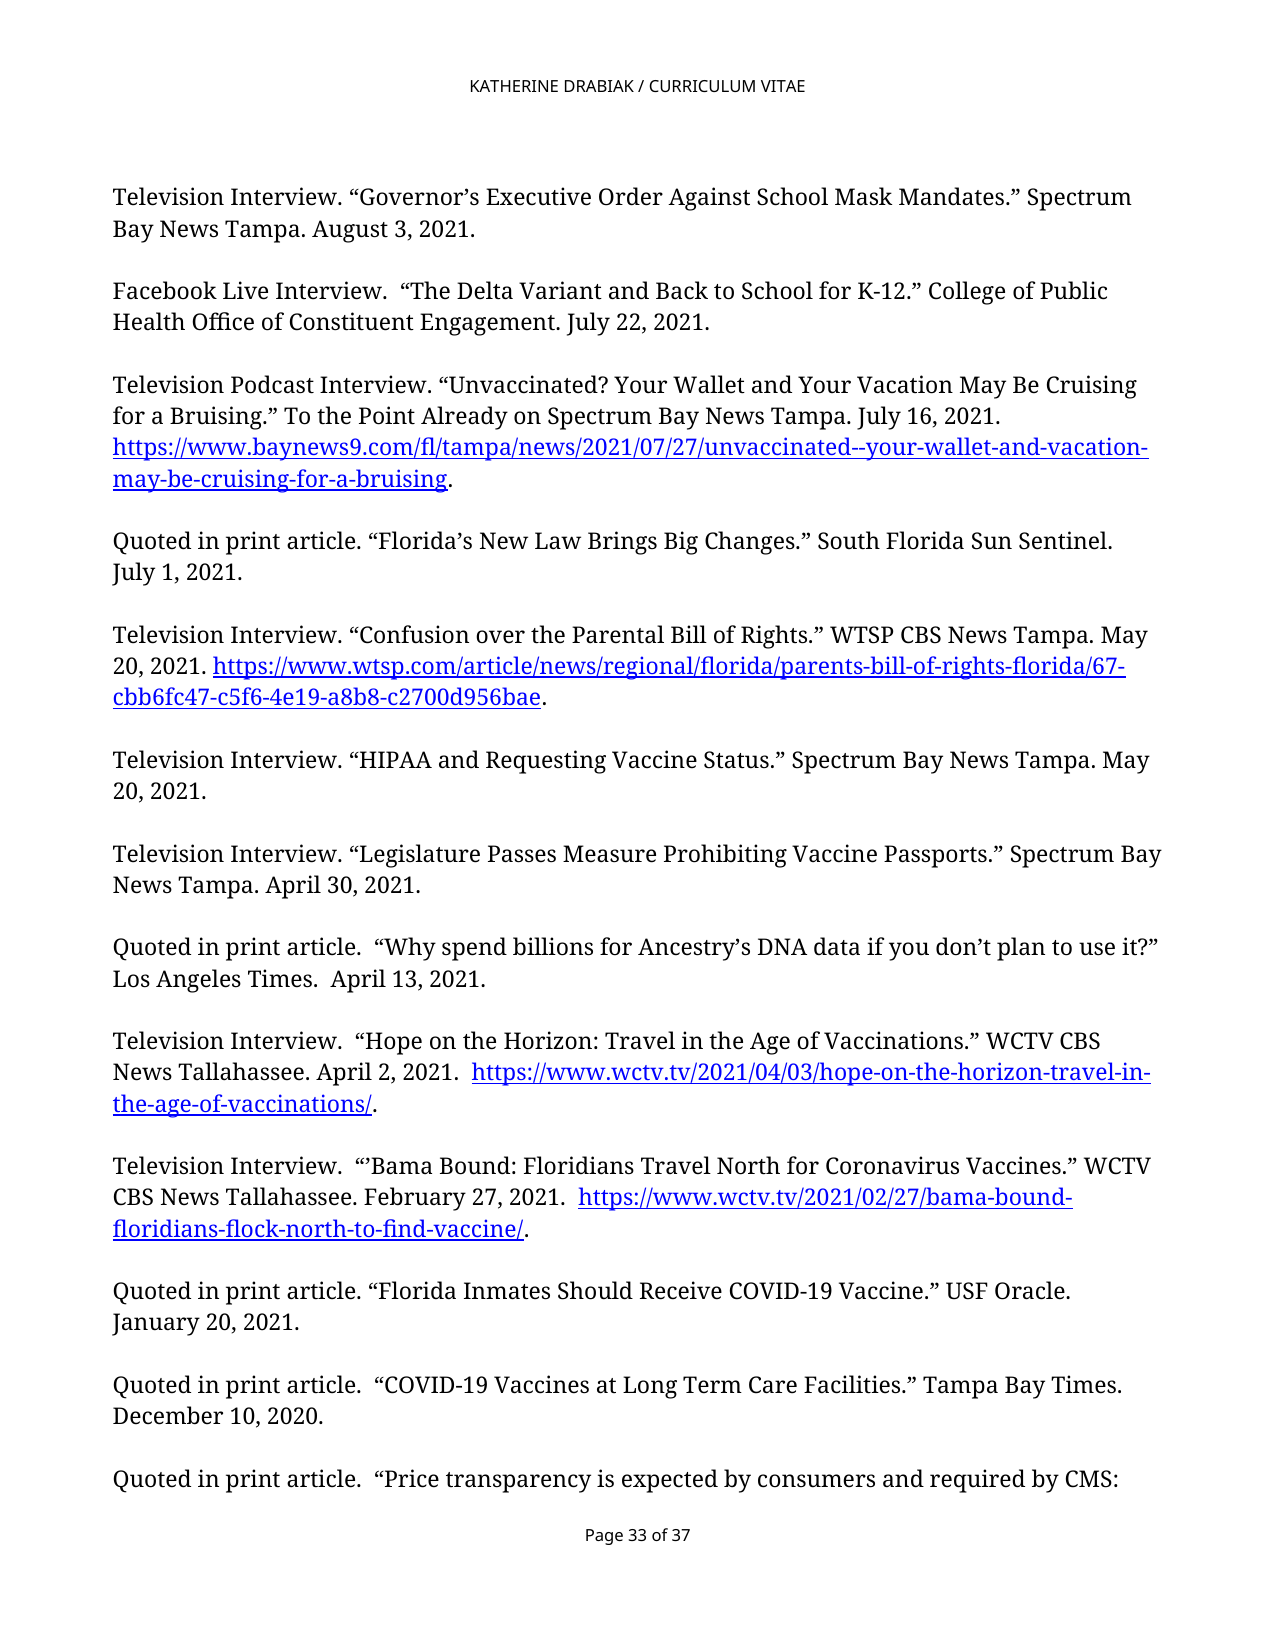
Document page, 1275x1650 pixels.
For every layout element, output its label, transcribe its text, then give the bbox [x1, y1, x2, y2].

text Television Podcast Interview. “Unvaccinated? Your Wallet and Your Vacation May Be Cruising for a Bruising.” To the Point Already on Spectrum Bay News Tampa. July 16, 2021. https://www.baynews9.com/fl/tampa/news/2021/07/27/unvaccinated--your-wallet-and-vacation-may-be-cruising-for-a-bruising. [112, 369, 1162, 494]
text Quoted in print article. “Florida’s New Law Brings Big Changes.” South Florida Sun Sentinel. July 1, 2021. [112, 525, 1162, 587]
text Facebook Live Interview. “The Delta Variant and Back to School for K-12.” College of Public Health Office of Constituent Engagement. July 22, 2021. [112, 275, 1162, 337]
text Television Interview. “Legislature Passes Measure Prohibiting Vaccine Passports.” Spectrum Bay News Tampa. April 30, 2021. [112, 837, 1162, 900]
text Quoted in print article. “COVID-19 Vaccines at Long Term Care Facilities.” Tampa Bay Times. December 10, 2020. [112, 1369, 1162, 1431]
text Quoted in print article. “Why spend billions for Ancestry’s DNA data if you don’t plan to use it?” Los Angeles Times. April 13, 2021. [112, 931, 1162, 994]
text Television Interview. “’Bama Bound: Floridians Travel North for Coronavirus Vaccines.” WCTV CBS News Tallahassee. February 27, 2021. https://www.wctv.tv/2021/02/27/bama-bound-floridians-flock-north-to-find-vaccine/. [112, 1150, 1162, 1244]
text Television Interview. “Hope on the Horizon: Travel in the Age of Vaccinations.” WCTV CBS News Tallahassee. April 2, 2021. https://www.wctv.tv/2021/04/03/hope-on-the-horizon-travel-in-the-age-of-vaccinations/. [112, 1025, 1162, 1119]
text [112, 1462, 1162, 1494]
text Quoted in print article. “Florida Inmates Should Receive COVID-19 Vaccine.” USF Oracle. January 20, 2021. [112, 1275, 1162, 1337]
text Television Interview. “Governor’s Executive Order Against School Mask Mandates.” Spectrum Bay News Tampa. August 3, 2021. [112, 181, 1162, 244]
text Television Interview. “HIPAA and Requesting Vaccine Status.” Spectrum Bay News Tampa. May 20, 2021. [112, 744, 1162, 806]
text Television Interview. “Confusion over the Parental Bill of Rights.” WTSP CBS News Tampa. May 20, 2021. https://www.wtsp.com/article/news/regional/florida/parents-bill-of-rights-florida/67-cbb6fc47-c5f6-4e19-a8b8-c2700d956bae. [112, 619, 1162, 712]
